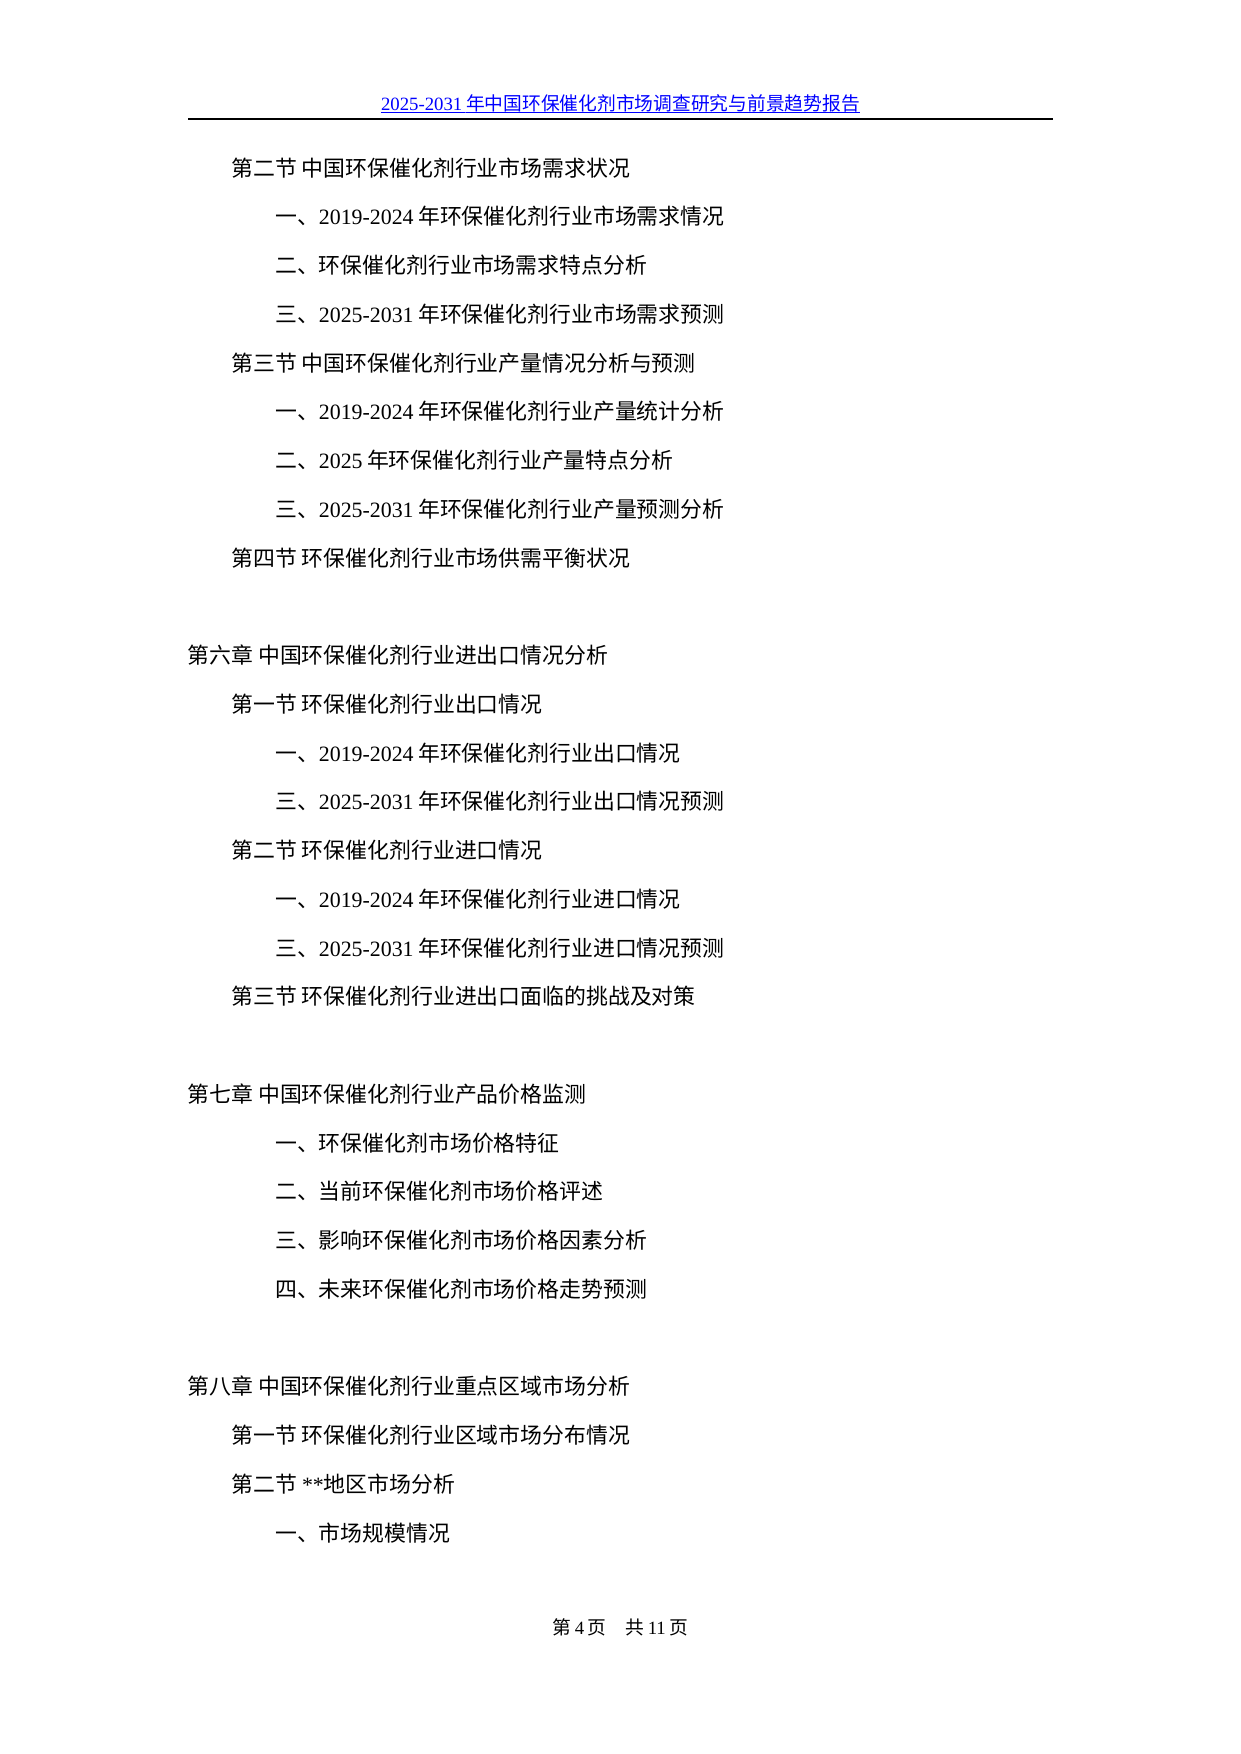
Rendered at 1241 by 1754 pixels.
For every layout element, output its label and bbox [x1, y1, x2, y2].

text [187, 150, 1053, 1548]
